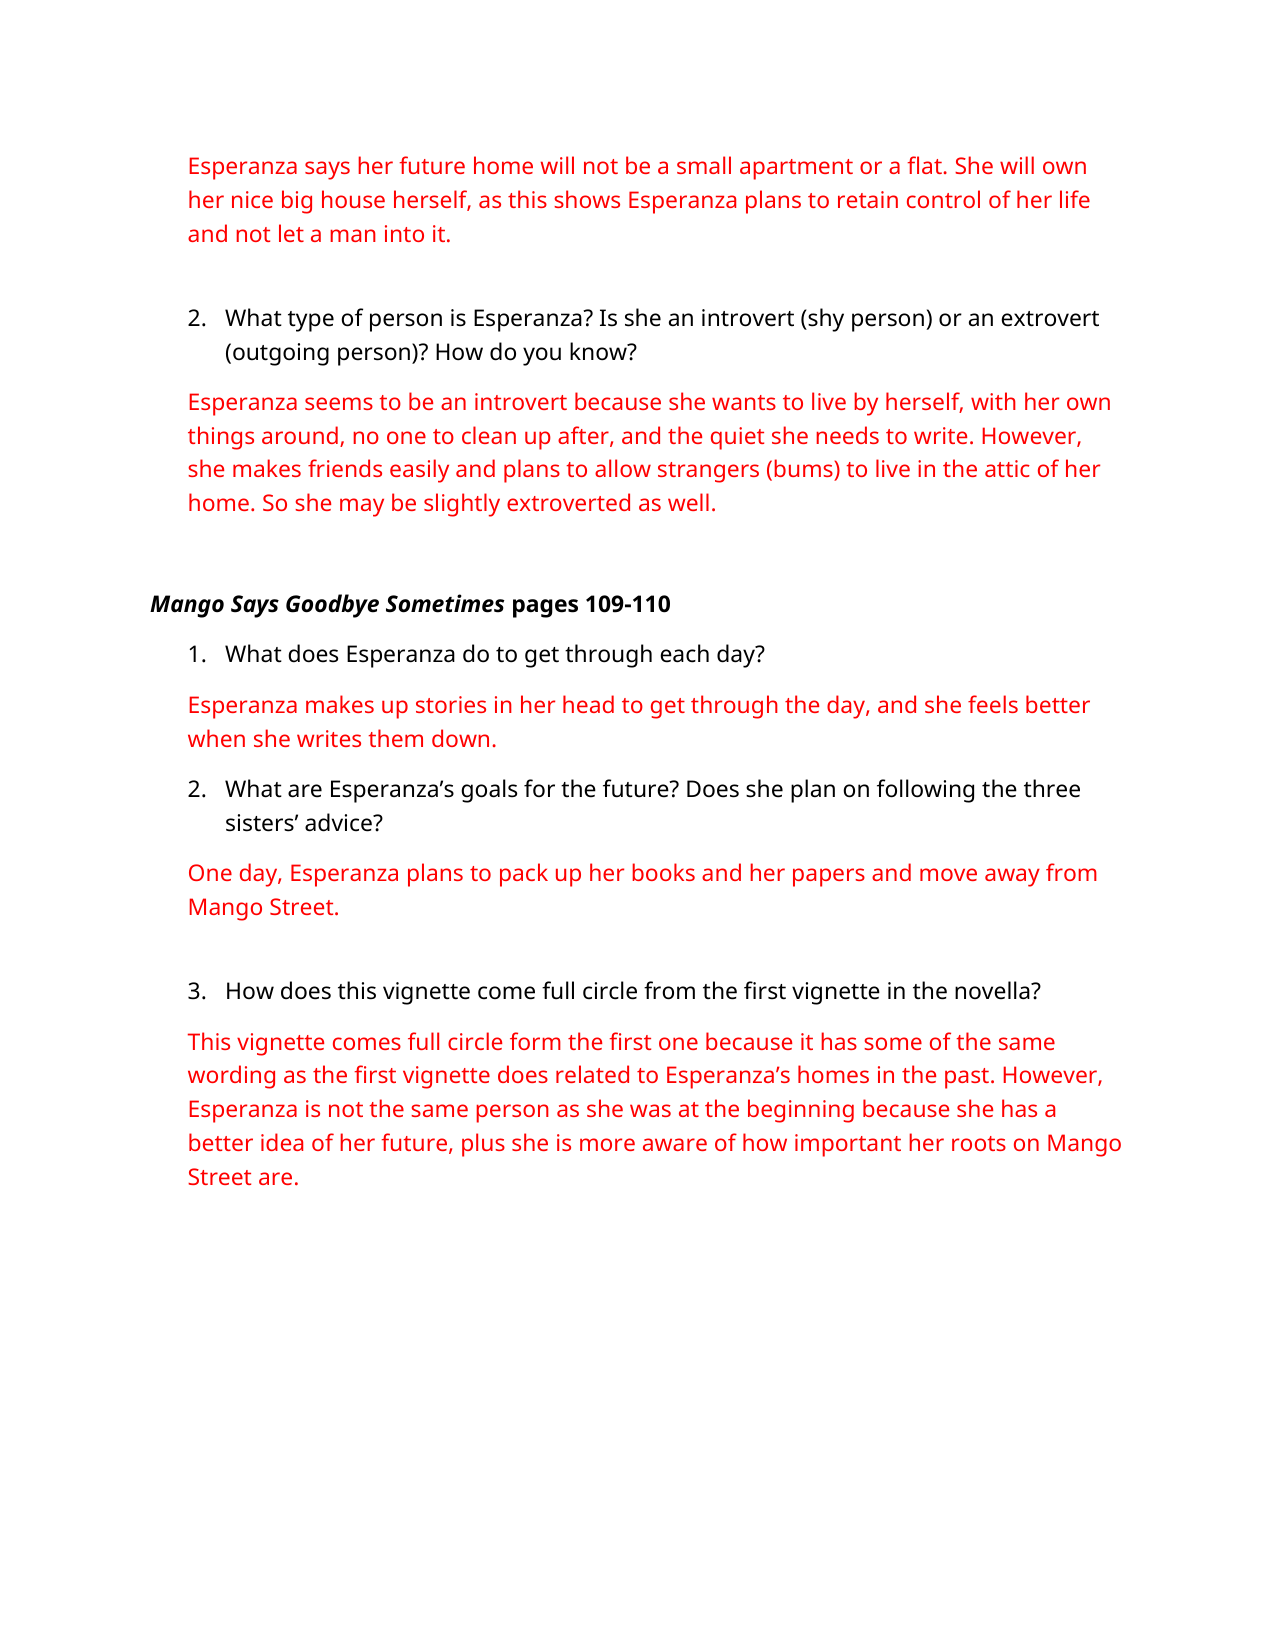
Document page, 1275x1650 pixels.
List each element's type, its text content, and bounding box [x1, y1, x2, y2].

list What type of person is Esperanza? Is she an introvert (shy person) or an extrovert (outgoing person)? How do you know? [187, 302, 1125, 367]
text Esperanza says her future home will not be a small apartment or a flat. She will own her nice big house herself, as this shows Esperanza plans to retain control of her life and not let a man into it. [187, 150, 1125, 249]
list What are Esperanza’s goals for the future? Does she plan on following the three sisters’ advice? [187, 773, 1125, 838]
text This vignette comes full circle form the first one because it has some of the same wording as the first vignette does related to Esperanza’s homes in the past. However, Esperanza is not the same person as she was at the beginning because she has a better idea of her future, plus she is more aware of how important her roots on Mango Street are. [187, 1025, 1125, 1192]
text Esperanza seems to be an introvert because she wants to live by herself, with her own things around, no one to clean up after, and the quiet she needs to write. However, she makes friends easily and plans to allow strangers (bums) to live in the attic of her home. So she may be slightly extroverted as well. [187, 386, 1125, 518]
text Esperanza makes up stories in her head to get through the day, and she feels better when she writes them down. [187, 689, 1125, 754]
text One day, Esperanza plans to pack up her books and her papers and move away from Mango Street. [187, 857, 1125, 922]
list What does Esperanza do to get through each day? [187, 638, 1125, 669]
text Mango Says Goodbye Sometimes pages 109-110 [150, 588, 1125, 619]
list How does this vignette come full circle from the first vignette in the novella? [187, 975, 1125, 1006]
